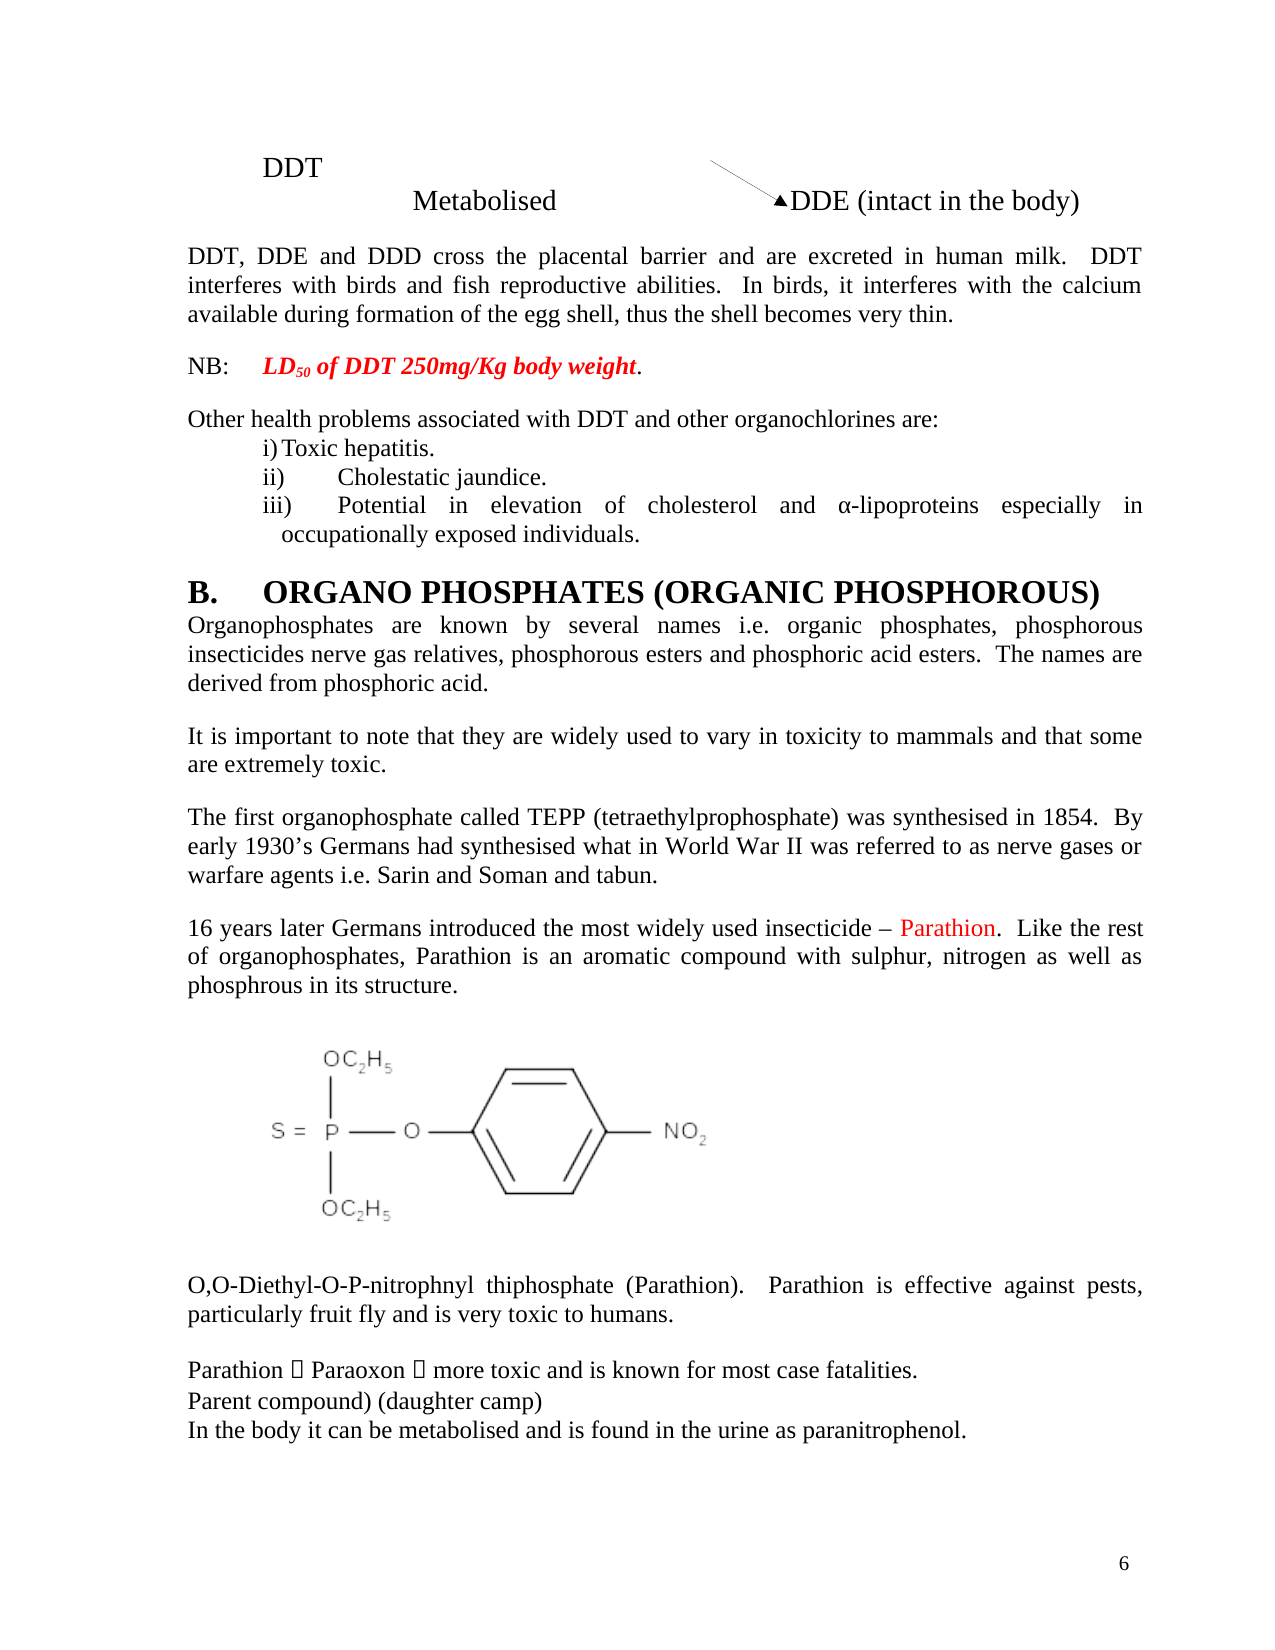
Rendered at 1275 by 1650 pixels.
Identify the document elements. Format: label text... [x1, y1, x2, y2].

text B. ORGANO PHOSPHATES (ORGANIC PHOSPHOROUS) [187, 572, 1144, 610]
text Parent compound) (daughter camp) [187, 1386, 1144, 1415]
text The first organophosphate called TEPP (tetraethylprophosphate) was synthesised in 1854. By early 1930’s Germans had synthesised what in World War II was referred to as nerve gases or warfare agents i.e. Sarin and Soman and tabun. [187, 802, 1144, 888]
list Potential in elevation of cholesterol and α-lipoproteins especially in occupationally exposed individuals. [262, 491, 1144, 548]
text 16 years later Germans introduced the most widely used insecticide – Parathion. Like the rest of organophosphates, Parathion is an aromatic compound with sulphur, nitrogen as well as phosphrous in its structure. [187, 913, 1144, 999]
text Other health problems associated with DDT and other organochlorines are: [187, 404, 1144, 433]
text Metabolised DDE (intact in the body) [187, 183, 1144, 217]
text It is important to note that they are widely used to vary in toxicity to mammals and that some are extremely toxic. [187, 721, 1144, 778]
text DDT [187, 150, 1144, 183]
text O,O-Diethyl-O-P-nitrophnyl thiphosphate (Parathion). Parathion is effective against pests, particularly fruit fly and is very toxic to humans. [187, 1271, 1144, 1328]
list Cholestatic jaundice. [262, 462, 1144, 491]
list Toxic hepatitis. [262, 433, 1144, 462]
text DDT, DDE and DDD cross the placental barrier and are excreted in human milk. DDT interferes with birds and fish reproductive abilities. In birds, it interferes with the calcium available during formation of the egg shell, thus the shell becomes very thin. [187, 241, 1144, 327]
text In the body it can be metabolised and is found in the urine as paranitrophenol. [187, 1415, 1144, 1444]
text NB: LD50 of DDT 250mg/Kg body weight. [187, 351, 1144, 380]
text Parathion  Paraoxon  more toxic and is known for most case fatalities. [187, 1352, 1144, 1386]
text Organophosphates are known by several names i.e. organic phosphates, phosphorous insecticides nerve gas relatives, phosphorous esters and phosphoric acid esters. The names are derived from phosphoric acid. [187, 610, 1144, 697]
